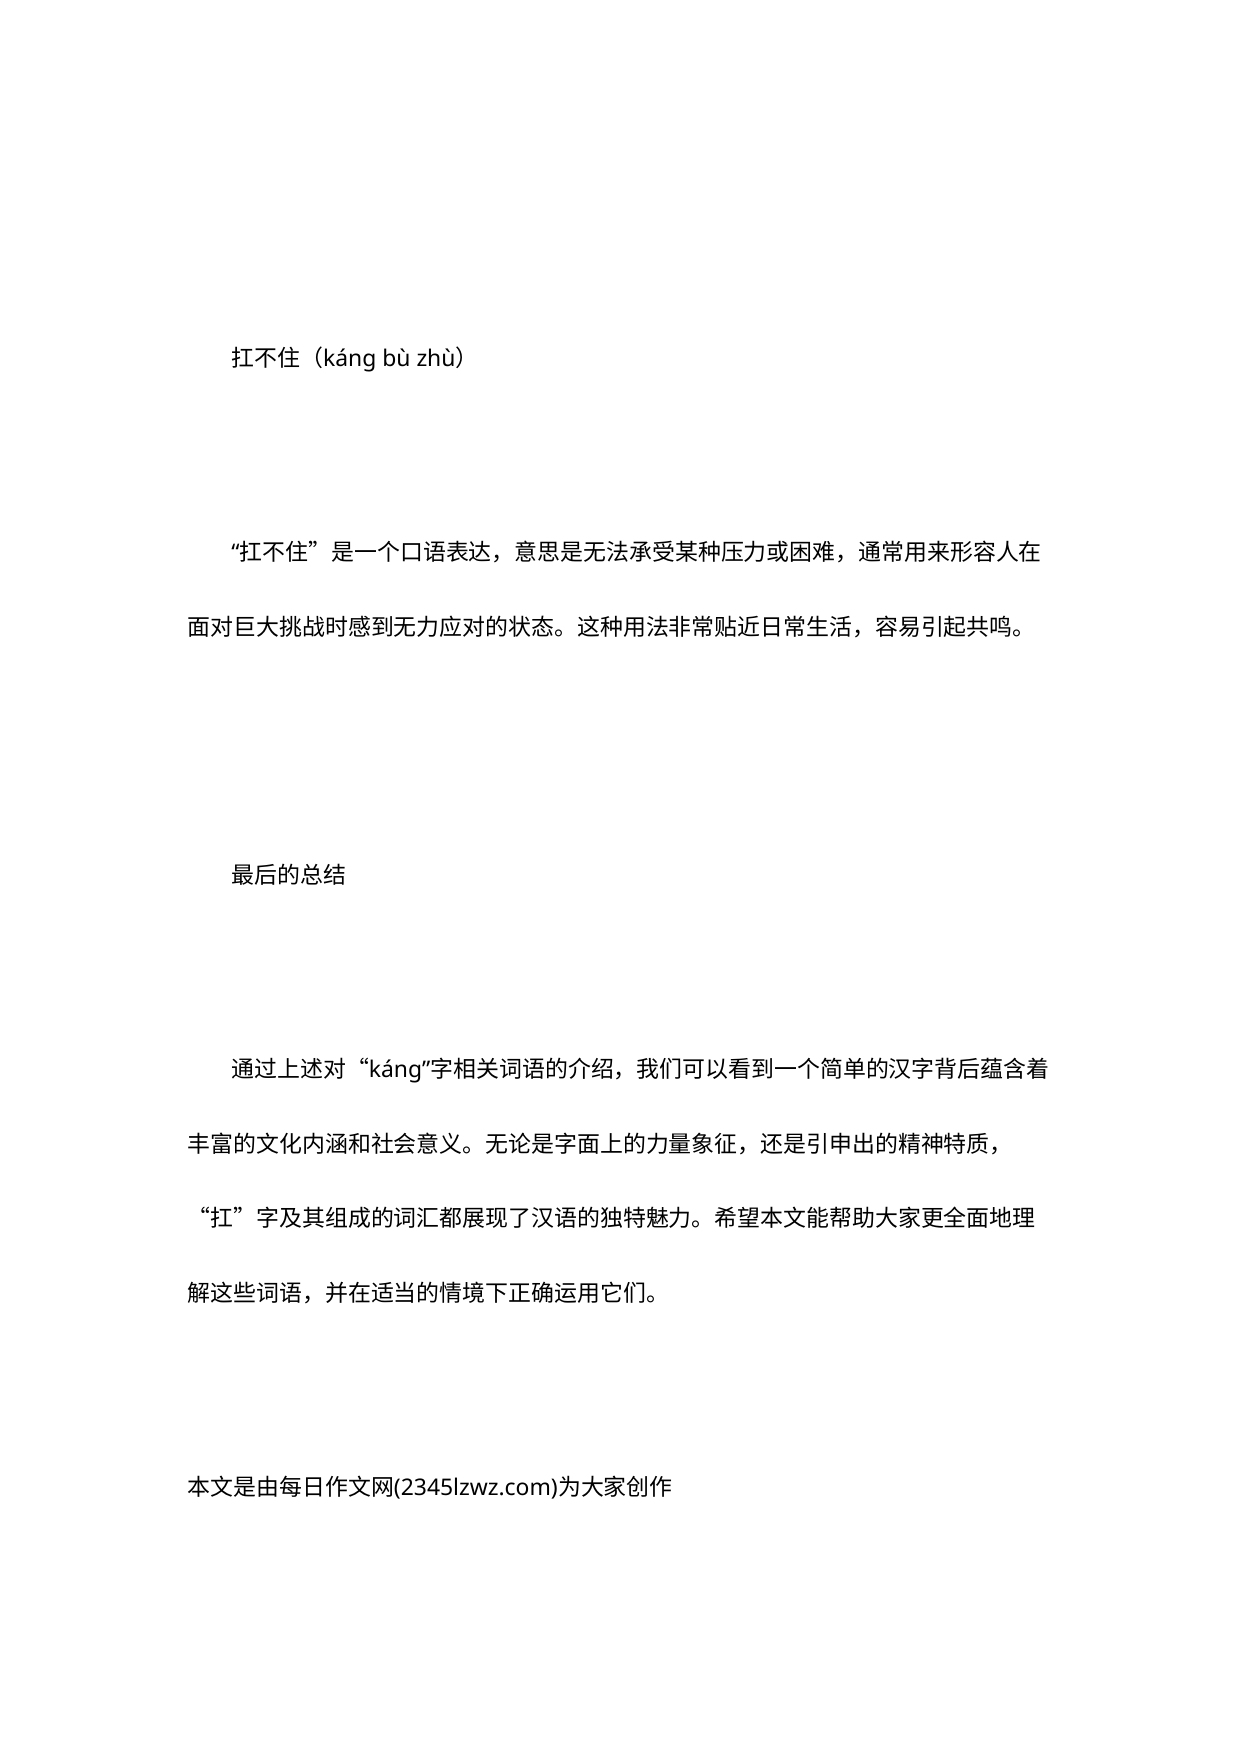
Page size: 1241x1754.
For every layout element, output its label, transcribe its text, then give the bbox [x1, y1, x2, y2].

text “扛不住”是一个口语表达，意思是无法承受某种压力或困难，通常用来形容人在面对巨大挑战时感到无力应对的状态。这种用法非常贴近日常生活，容易引起共鸣。 [187, 518, 1053, 658]
text 通过上述对“káng”字相关词语的介绍，我们可以看到一个简单的汉字背后蕴含着丰富的文化内涵和社会意义。无论是字面上的力量象征，还是引申出的精神特质，“扛”字及其组成的词汇都展现了汉语的独特魅力。希望本文能帮助大家更全面地理解这些词语，并在适当的情境下正确运用它们。 [187, 1035, 1053, 1324]
text 最后的总结 [187, 841, 1053, 906]
text 扛不住（káng bù zhù） [187, 323, 1053, 388]
text 本文是由每日作文网(2345lzwz.com)为大家创作 [187, 1453, 1053, 1518]
